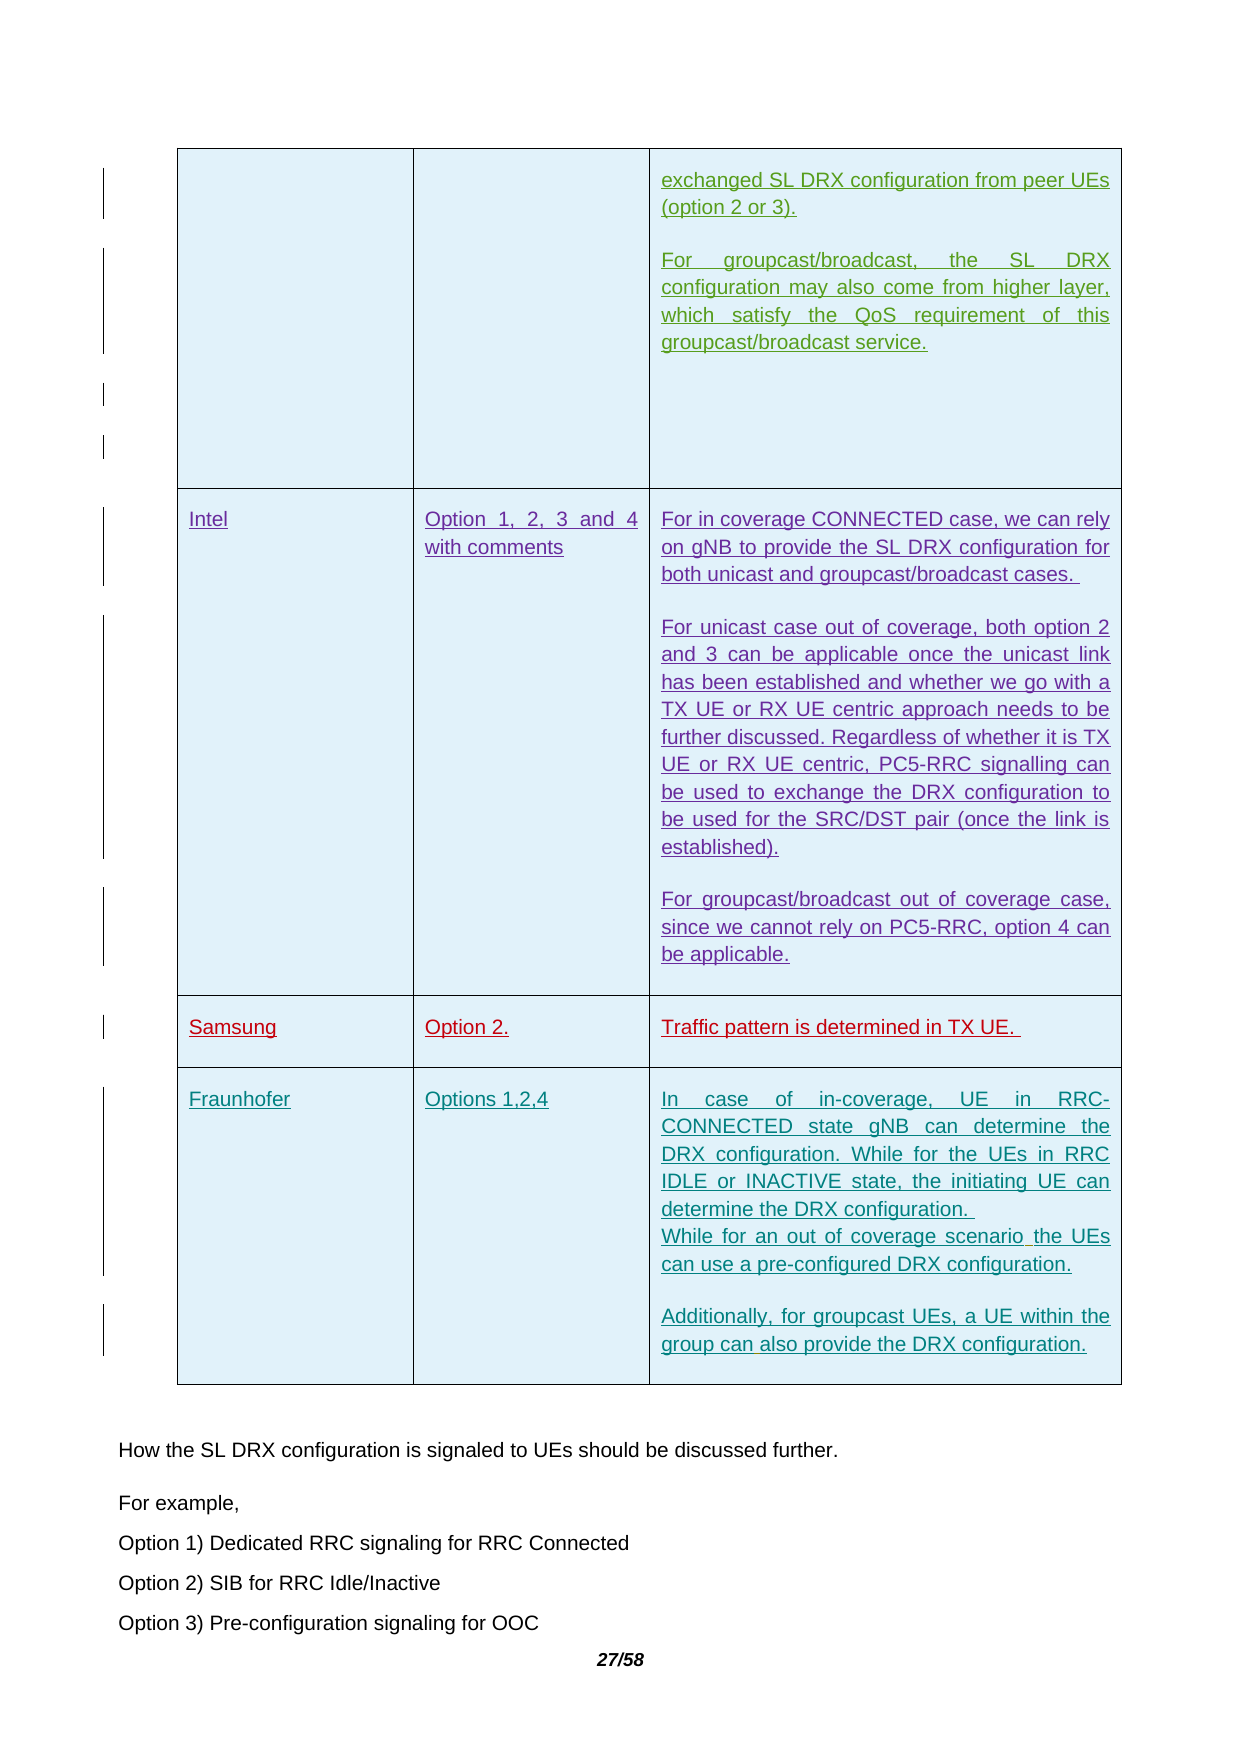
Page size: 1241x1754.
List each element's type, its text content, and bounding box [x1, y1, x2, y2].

text For example, [118, 1490, 1122, 1514]
text Option 3) Pre-configuration signaling for OOC [118, 1610, 1122, 1634]
text Option 2) SIB for RRC Idle/Inactive [118, 1570, 1122, 1594]
text How the SL DRX configuration is signaled to UEs should be discussed further. [118, 1438, 1122, 1462]
text Option 1) Dedicated RRC signaling for RRC Connected [118, 1530, 1122, 1554]
